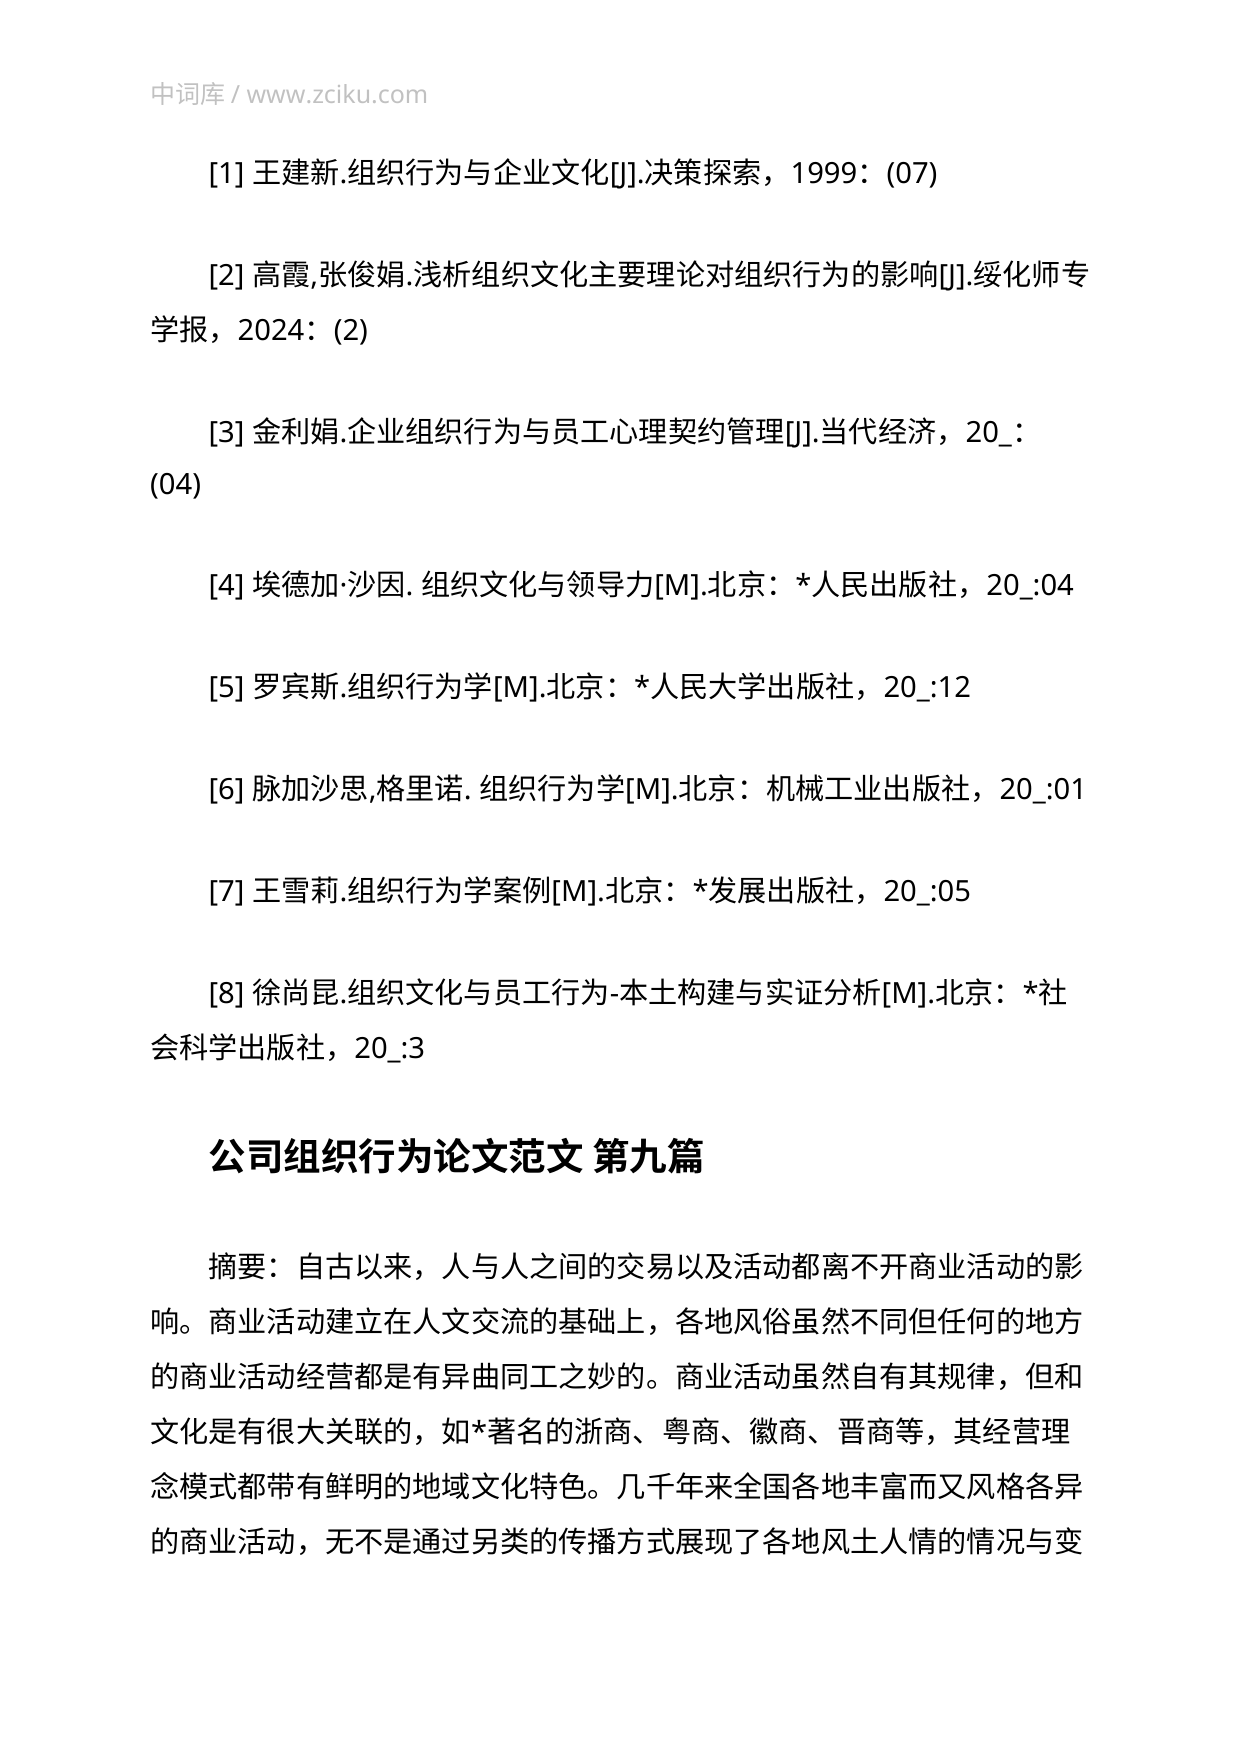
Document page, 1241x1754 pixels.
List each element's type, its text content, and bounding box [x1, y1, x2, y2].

text [8] 徐尚昆.组织文化与员工行为-本土构建与实证分析[M].北京：*社会科学出版社，20_:3 [150, 969, 1090, 1067]
text [2] 高霞,张俊娟.浅析组织文化主要理论对组织行为的影响[J].绥化师专学报，2024：(2) [150, 252, 1090, 349]
text [4] 埃德加·沙因. 组织文化与领导力[M].北京：*人民出版社，20_:04 [150, 562, 1090, 604]
text [7] 王雪莉.组织行为学案例[M].北京：*发展出版社，20_:05 [150, 868, 1090, 910]
text [1] 王建新.组织行为与企业文化[J].决策探索，1999：(07) [150, 150, 1090, 192]
text [5] 罗宾斯.组织行为学[M].北京：*人民大学出版社，20_:12 [150, 664, 1090, 706]
text [3] 金利娟.企业组织行为与员工心理契约管理[J].当代经济，20_：(04) [150, 409, 1090, 503]
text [150, 1244, 1090, 1561]
text 公司组织行为论文范文 第九篇 [150, 1127, 1090, 1181]
text [6] 脉加沙思,格里诺. 组织行为学[M].北京：机械工业出版社，20_:01 [150, 766, 1090, 808]
